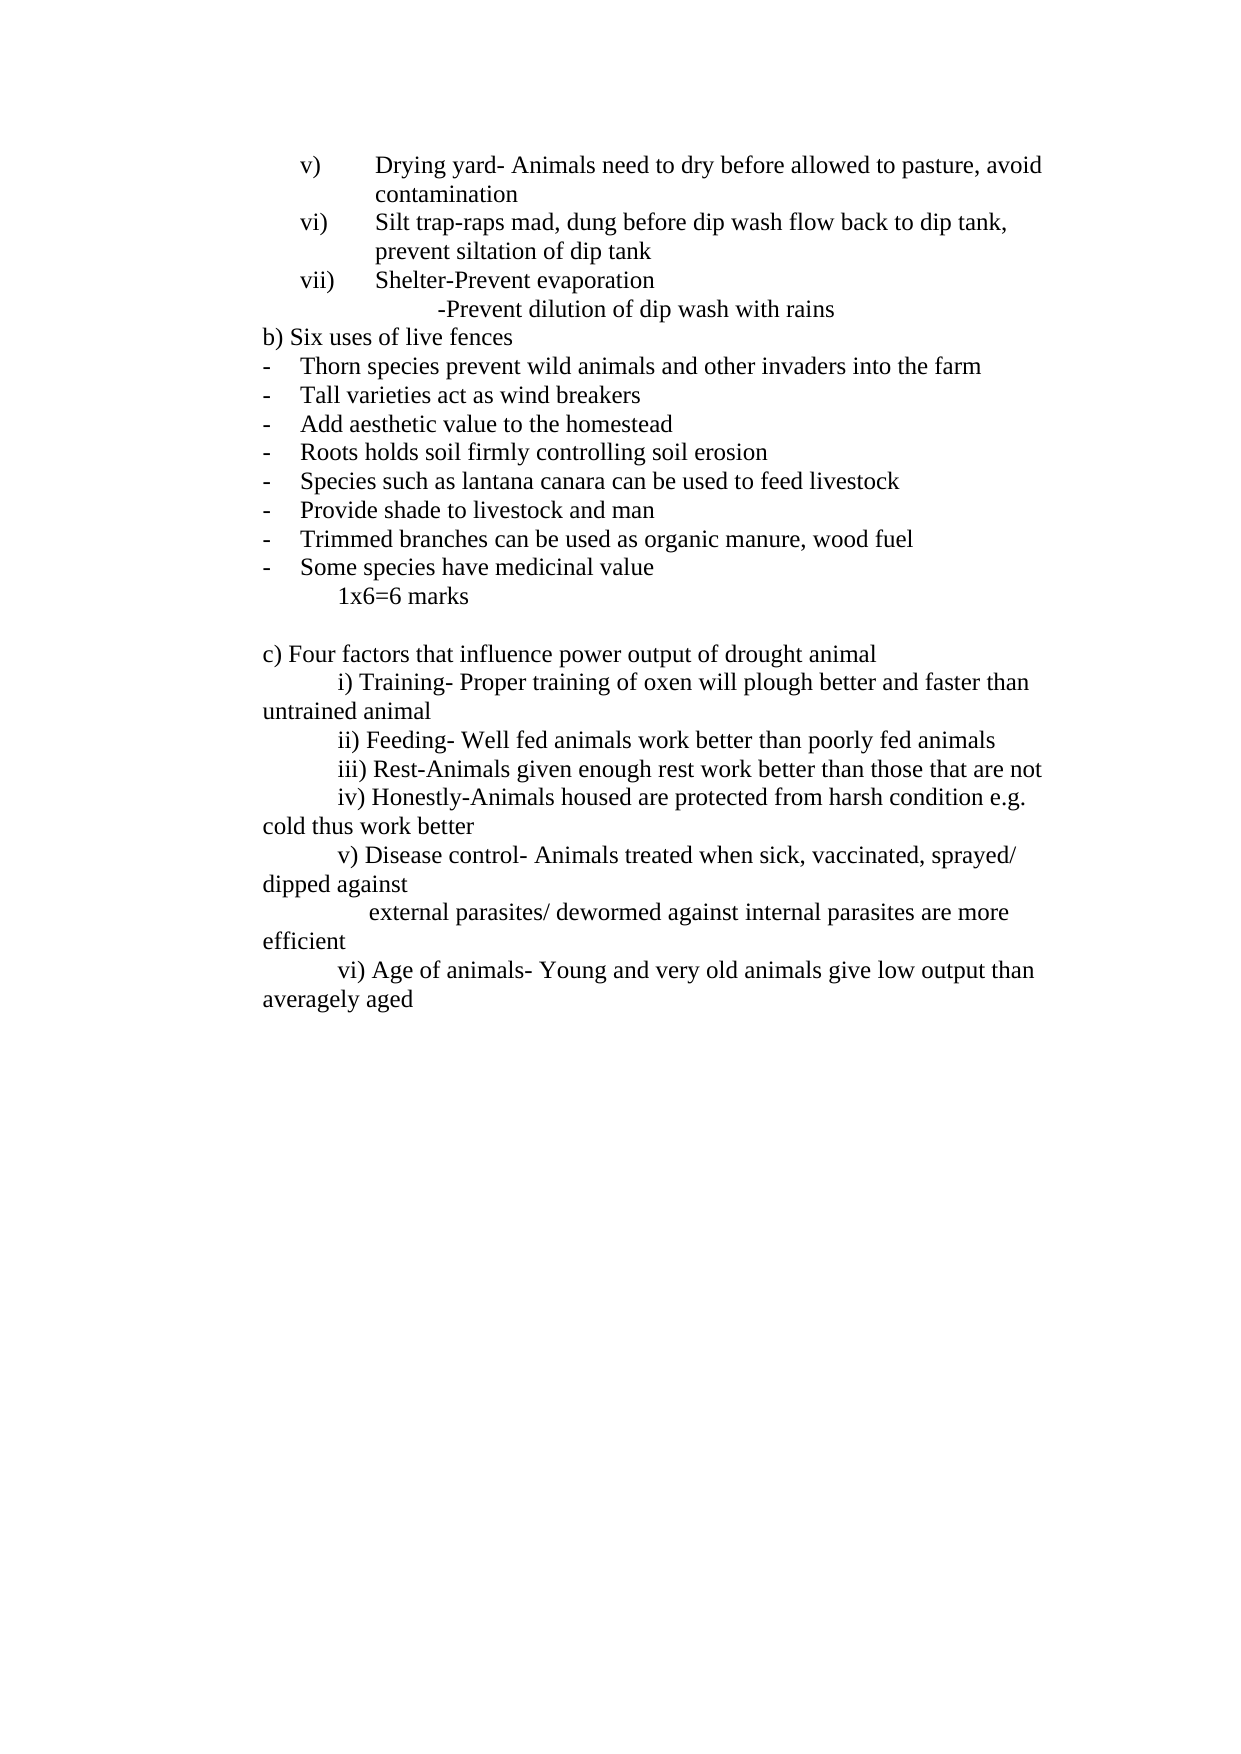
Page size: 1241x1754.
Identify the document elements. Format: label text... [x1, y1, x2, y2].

list Add aesthetic value to the homestead [262, 409, 1053, 437]
list Shelter-Prevent evaporation [300, 265, 1053, 294]
text iv) Honestly-Animals housed are protected from harsh condition e.g. cold thus work better [262, 782, 1053, 840]
list Species such as lantana canara can be used to feed livestock [262, 466, 1053, 495]
text v) Disease control- Animals treated when sick, vaccinated, sprayed/ dipped against [262, 840, 1053, 897]
text i) Training- Proper training of oxen will plough better and faster than untrained animal [262, 667, 1053, 725]
list Provide shade to livestock and man [262, 495, 1053, 524]
list Some species have medicinal value 1x6=6 marks [262, 552, 1053, 610]
text b) Six uses of live fences [262, 322, 1053, 351]
text ii) Feeding- Well fed animals work better than poorly fed animals [262, 725, 1053, 754]
list Silt trap-raps mad, dung before dip wash flow back to dip tank, prevent siltation of dip tank [300, 207, 1053, 265]
list Tall varieties act as wind breakers [262, 380, 1053, 409]
text iii) Rest-Animals given enough rest work better than those that are not [262, 754, 1053, 782]
text external parasites/ dewormed against internal parasites are more efficient [262, 897, 1053, 955]
text vi) Age of animals- Young and very old animals give low output than averagely aged [262, 955, 1053, 1012]
list Thorn species prevent wild animals and other invaders into the farm [262, 351, 1053, 380]
list Trimmed branches can be used as organic manure, wood fuel [262, 524, 1053, 552]
text -Prevent dilution of dip wash with rains [262, 294, 1053, 322]
text c) Four factors that influence power output of drought animal [262, 639, 1053, 667]
list Drying yard- Animals need to dry before allowed to pasture, avoid contamination [300, 150, 1053, 207]
list Roots holds soil firmly controlling soil erosion [262, 437, 1053, 466]
